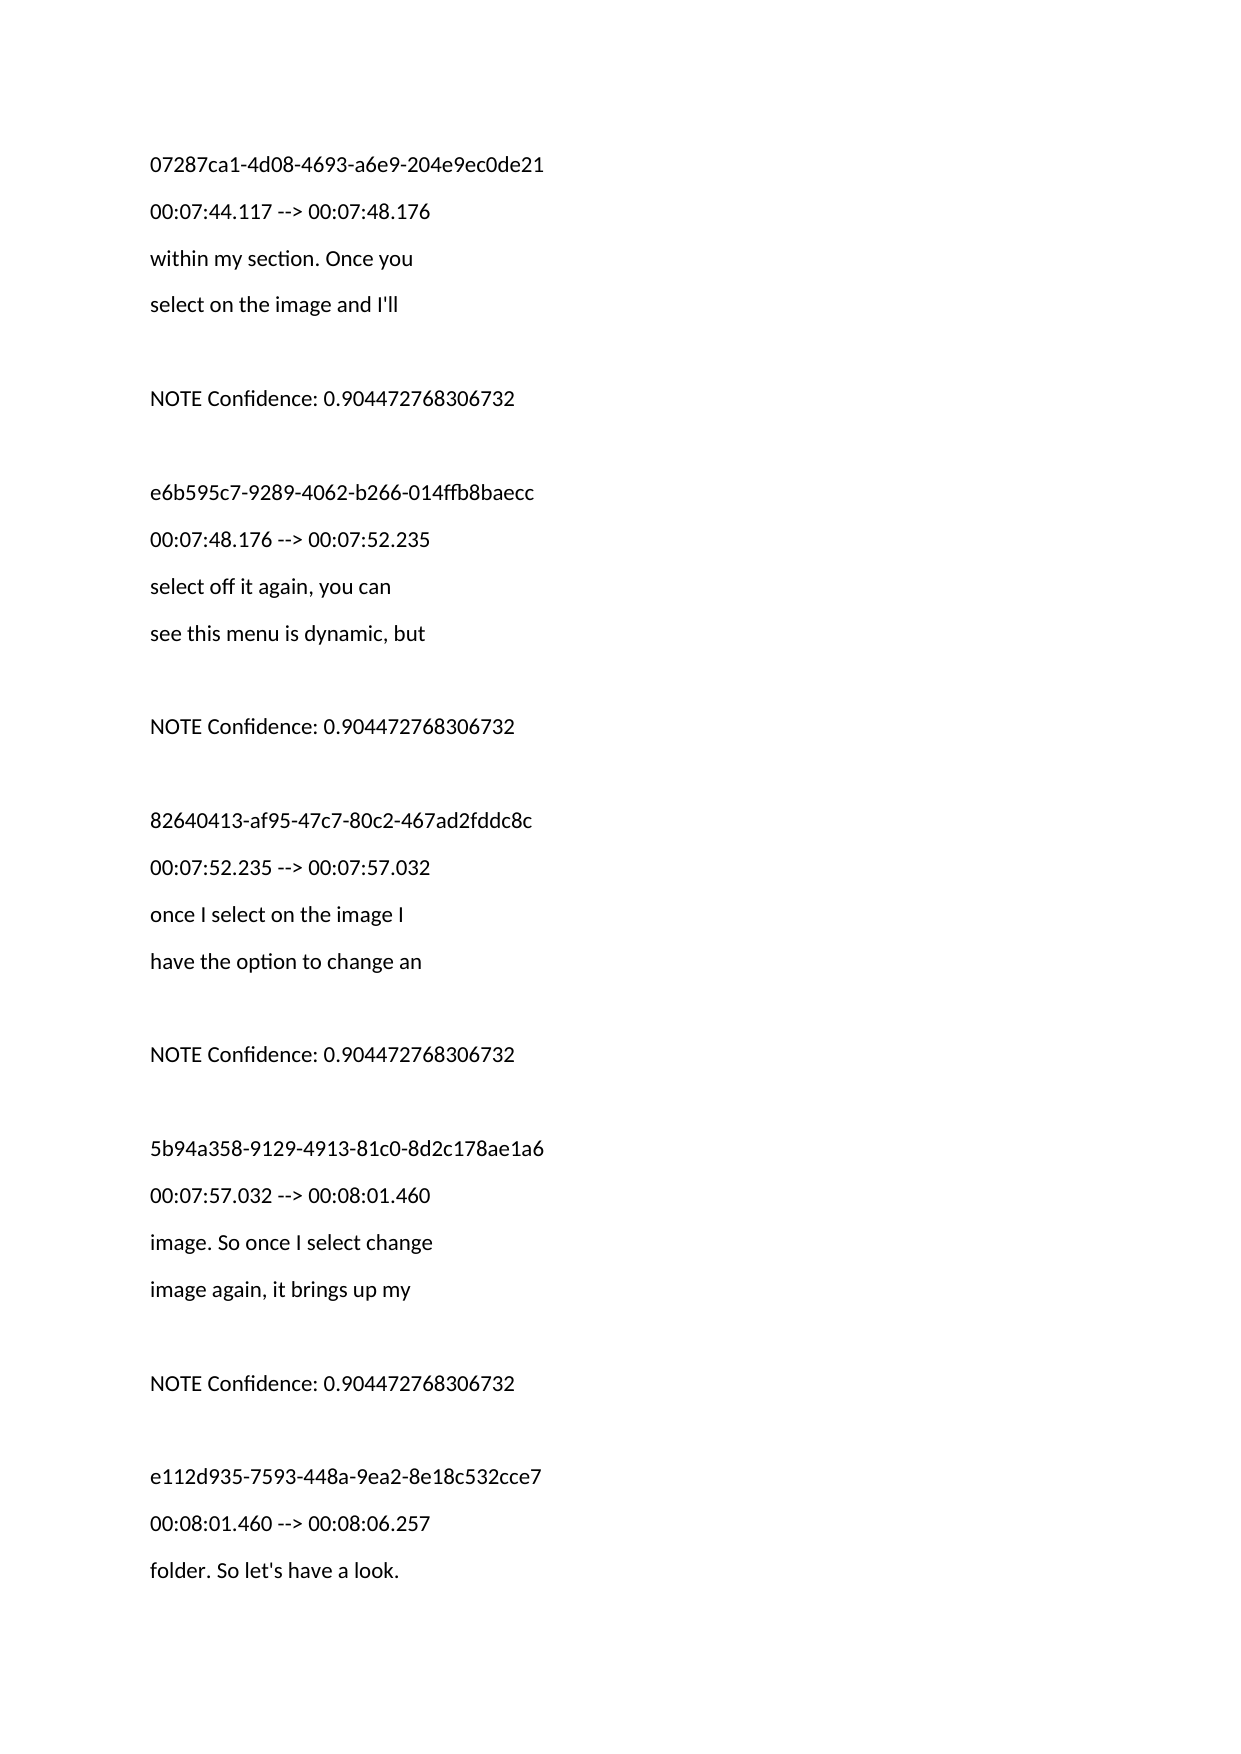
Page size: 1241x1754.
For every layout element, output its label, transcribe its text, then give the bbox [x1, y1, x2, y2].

text select off it again, you can [150, 572, 1090, 600]
text 5b94a358-9129-4913-81c0-8d2c178ae1a6 [150, 1134, 1090, 1162]
text e6b595c7-9289-4062-b266-014ffb8baecc [150, 478, 1090, 506]
text NOTE Confidence: 0.904472768306732 [150, 712, 1090, 741]
text 07287ca1-4d08-4693-a6e9-204e9ec0de21 [150, 150, 1090, 178]
text within my section. Once you [150, 244, 1090, 272]
text NOTE Confidence: 0.904472768306732 [150, 384, 1090, 412]
text 82640413-af95-47c7-80c2-467ad2fddc8c [150, 806, 1090, 834]
text see this menu is dynamic, but [150, 619, 1090, 647]
text NOTE Confidence: 0.904472768306732 [150, 1369, 1090, 1397]
text once I select on the image I [150, 900, 1090, 928]
text e112d935-7593-448a-9ea2-8e18c532cce7 [150, 1462, 1090, 1491]
text NOTE Confidence: 0.904472768306732 [150, 1041, 1090, 1069]
text image again, it brings up my [150, 1275, 1090, 1303]
text 00:07:57.032 --> 00:08:01.460 [150, 1181, 1090, 1209]
text 00:08:01.460 --> 00:08:06.257 [150, 1509, 1090, 1537]
text have the option to change an [150, 947, 1090, 975]
text image. So once I select change [150, 1228, 1090, 1256]
text 00:07:52.235 --> 00:07:57.032 [150, 853, 1090, 881]
text folder. So let's have a look. [150, 1556, 1090, 1584]
text 00:07:44.117 --> 00:07:48.176 [150, 197, 1090, 225]
text 00:07:48.176 --> 00:07:52.235 [150, 525, 1090, 553]
text select on the image and I'll [150, 291, 1090, 319]
